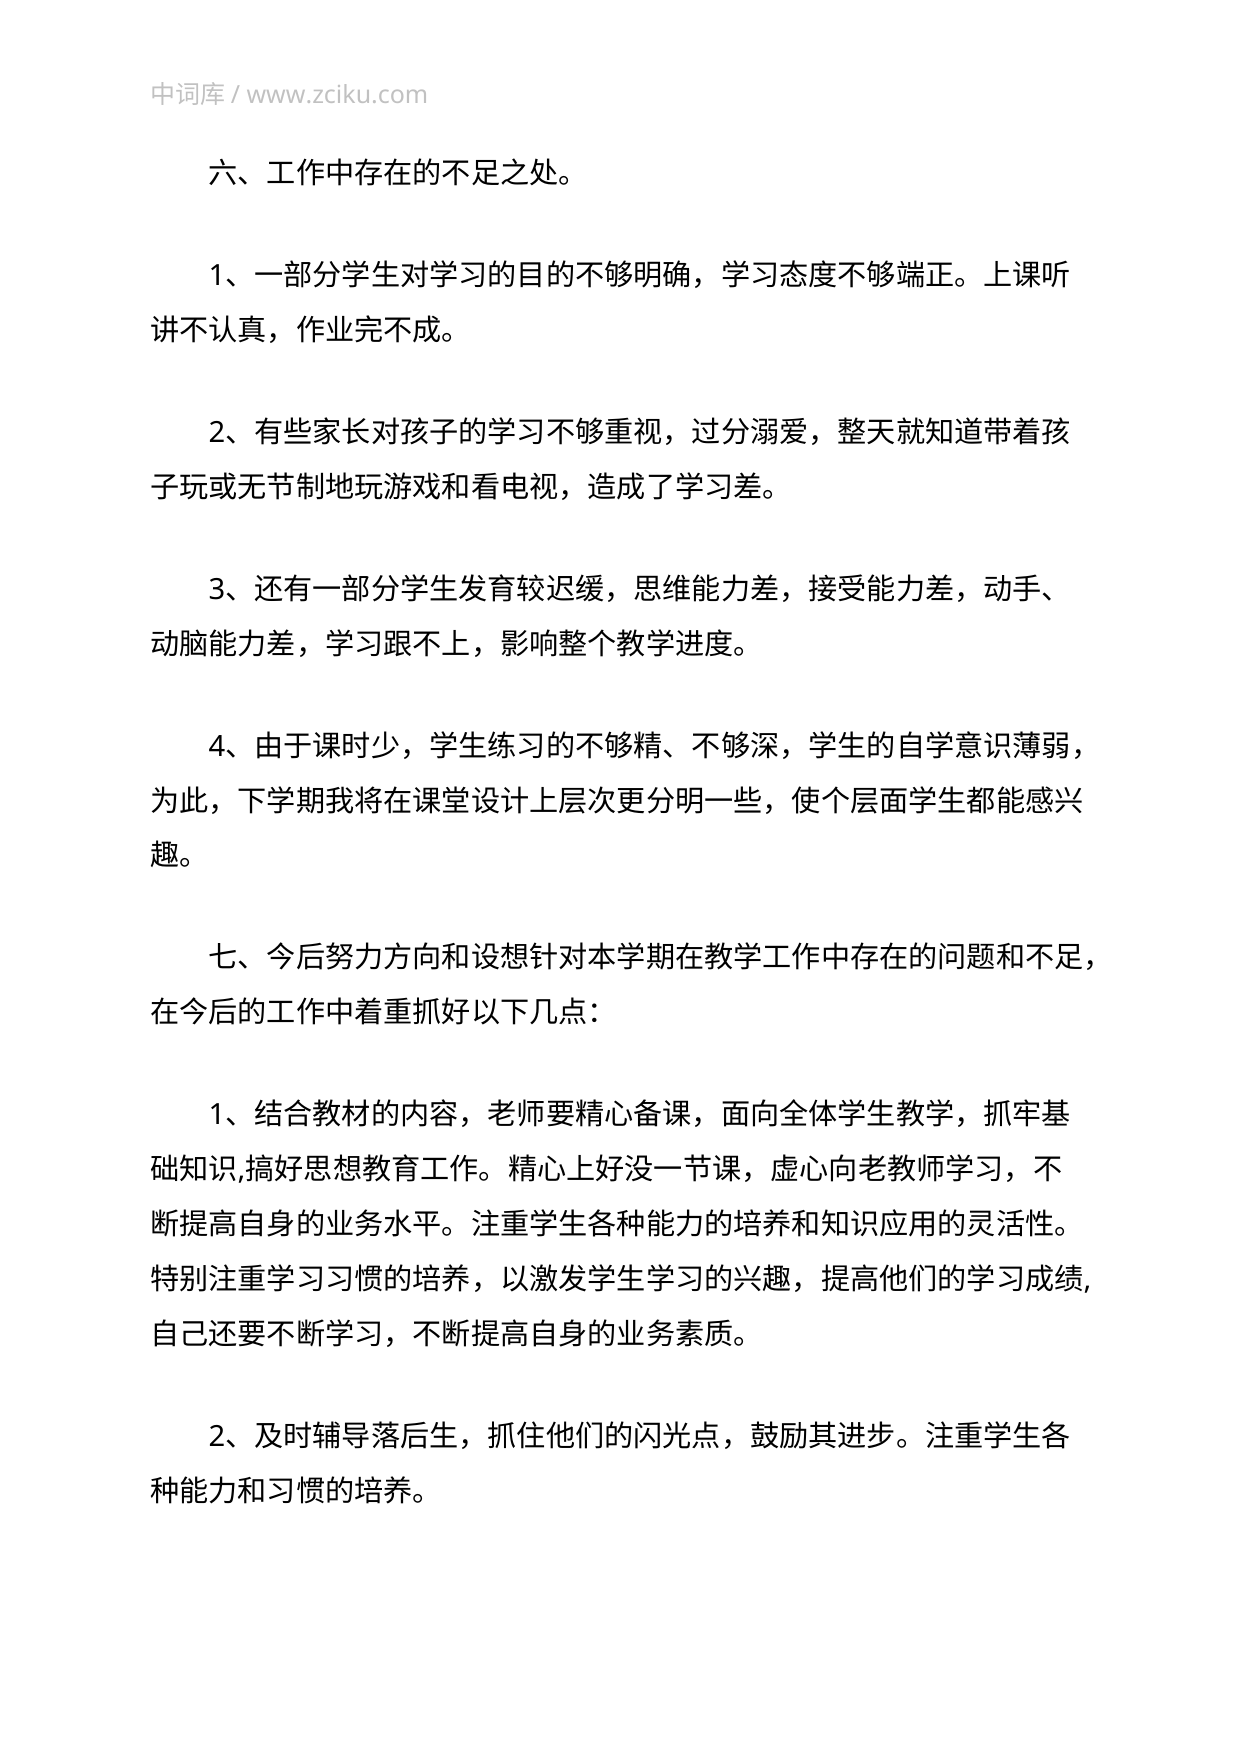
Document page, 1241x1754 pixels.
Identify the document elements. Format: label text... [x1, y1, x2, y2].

text 六、工作中存在的不足之处。 [150, 150, 1090, 192]
text 3、还有一部分学生发育较迟缓，思维能力差，接受能力差，动手、动脑能力差，学习跟不上，影响整个教学进度。 [150, 565, 1090, 663]
text 4、由于课时少，学生练习的不够精、不够深，学生的自学意识薄弱，为此，下学期我将在课堂设计上层次更分明一些，使个层面学生都能感兴趣。 [150, 722, 1090, 874]
text 2、有些家长对孩子的学习不够重视，过分溺爱，整天就知道带着孩子玩或无节制地玩游戏和看电视，造成了学习差。 [150, 408, 1090, 506]
text 2、及时辅导落后生，抓住他们的闪光点，鼓励其进步。注重学生各种能力和习惯的培养。 [150, 1412, 1090, 1509]
text 1、结合教材的内容，老师要精心备课，面向全体学生教学，抓牢基础知识,搞好思想教育工作。精心上好没一节课，虚心向老教师学习，不断提高自身的业务水平。注重学生各种能力的培养和知识应用的灵活性。特别注重学习习惯的培养，以激发学生学习的兴趣，提高他们的学习成绩,自己还要不断学习，不断提高自身的业务素质。 [150, 1090, 1090, 1353]
text 七、今后努力方向和设想针对本学期在教学工作中存在的问题和不足，在今后的工作中着重抓好以下几点： [150, 934, 1090, 1031]
text 1、一部分学生对学习的目的不够明确，学习态度不够端正。上课听讲不认真，作业完不成。 [150, 252, 1090, 349]
